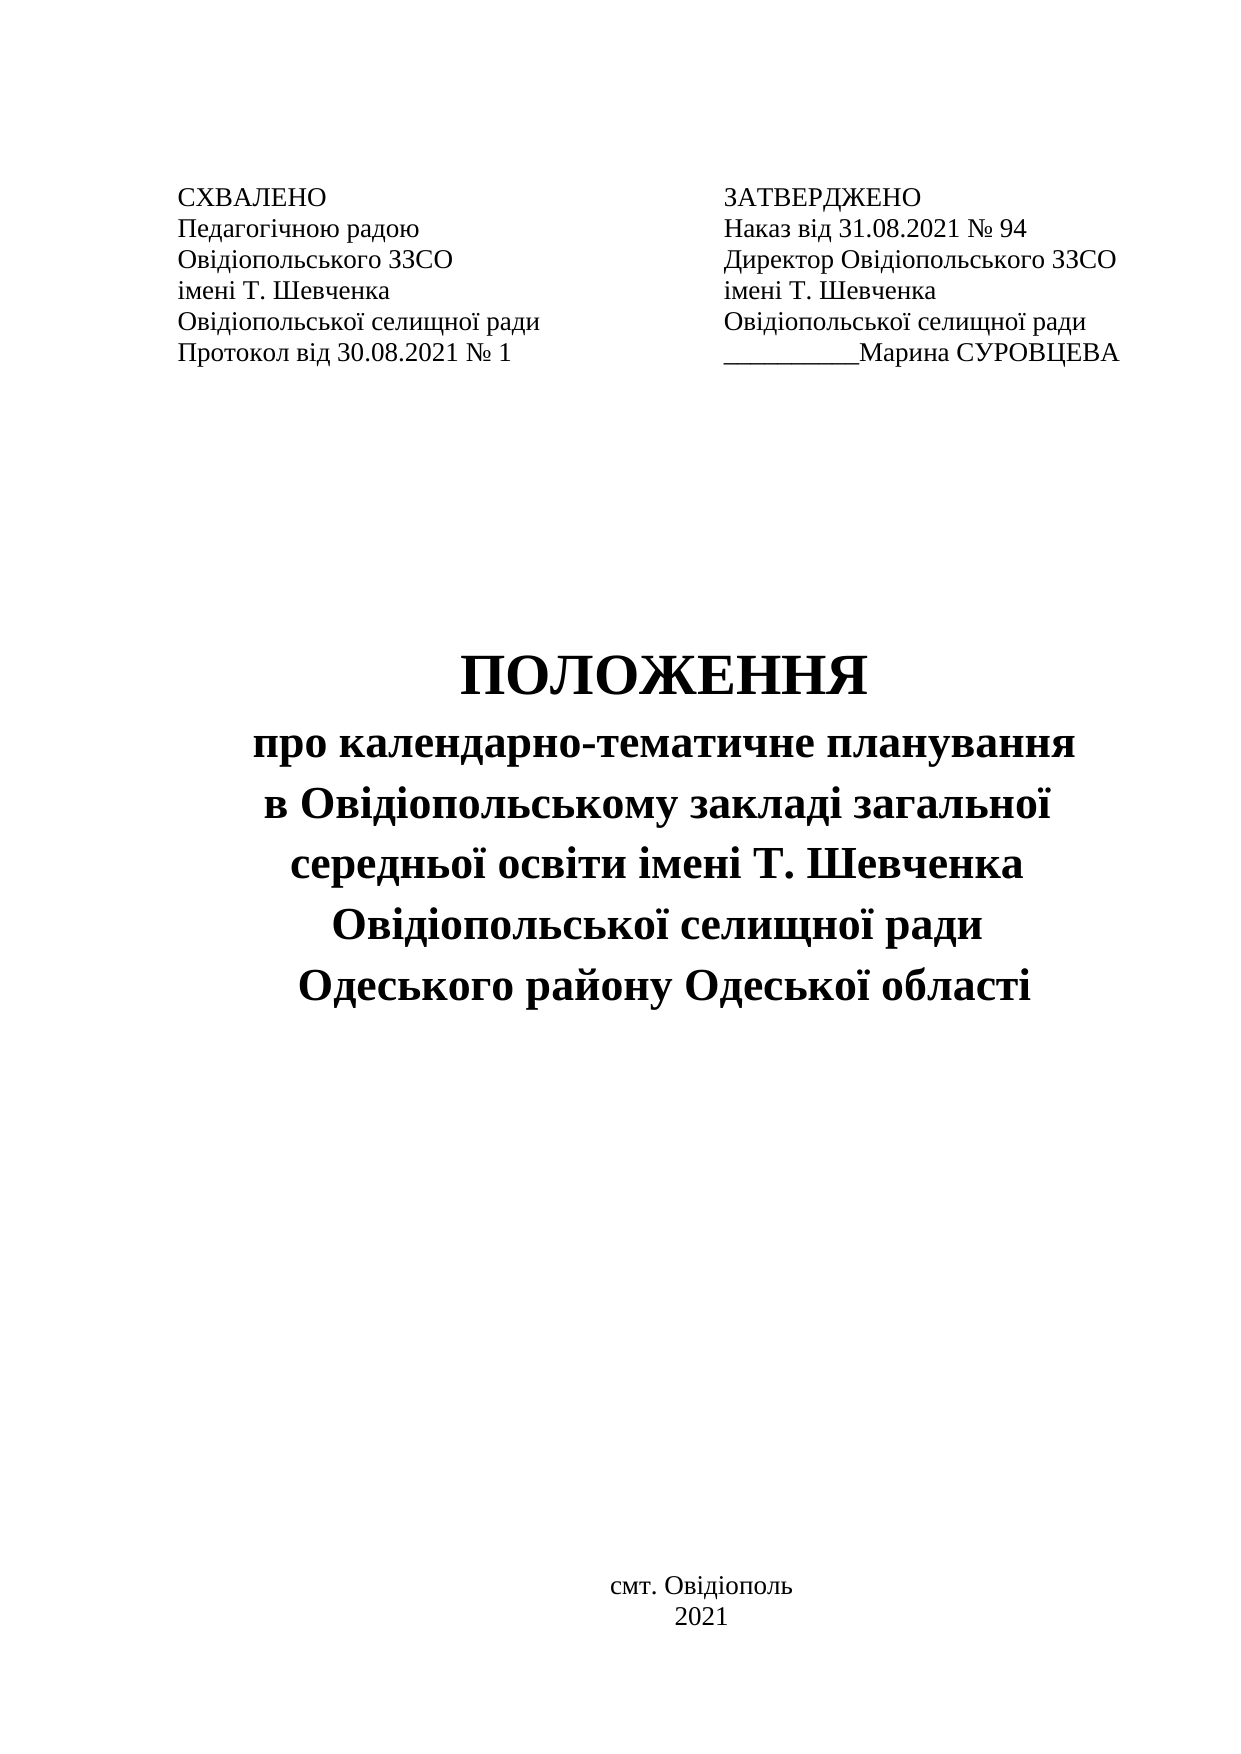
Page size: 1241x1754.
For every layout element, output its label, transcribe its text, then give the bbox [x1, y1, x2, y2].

table_header СХВАЛЕНО Педагогічною радою Овідіопольського ЗЗСО імені Т. Шевченка Овідіопольської селищної ради Протокол від 30.08.2021 № 1 [177, 181, 723, 609]
table_header ЗАТВЕРДЖЕНО Наказ від 31.08.2021 № 94 Директор Овідіопольського ЗЗСО імені Т. Шевченка Овідіопольської селищної ради __________Марина СУРОВЦЕВА [724, 181, 1152, 609]
text ПОЛОЖЕННЯ про календарно-тематичне планування [177, 640, 1152, 768]
text 2021 [177, 1600, 1152, 1631]
text Одеського району Одеської області [177, 957, 1152, 1010]
text смт. Овідіополь [177, 1569, 1152, 1600]
text в Овідіопольському закладі загальної середньої освіти імені Т. Шевченка Овідіопольської селищної ради [162, 776, 1152, 949]
